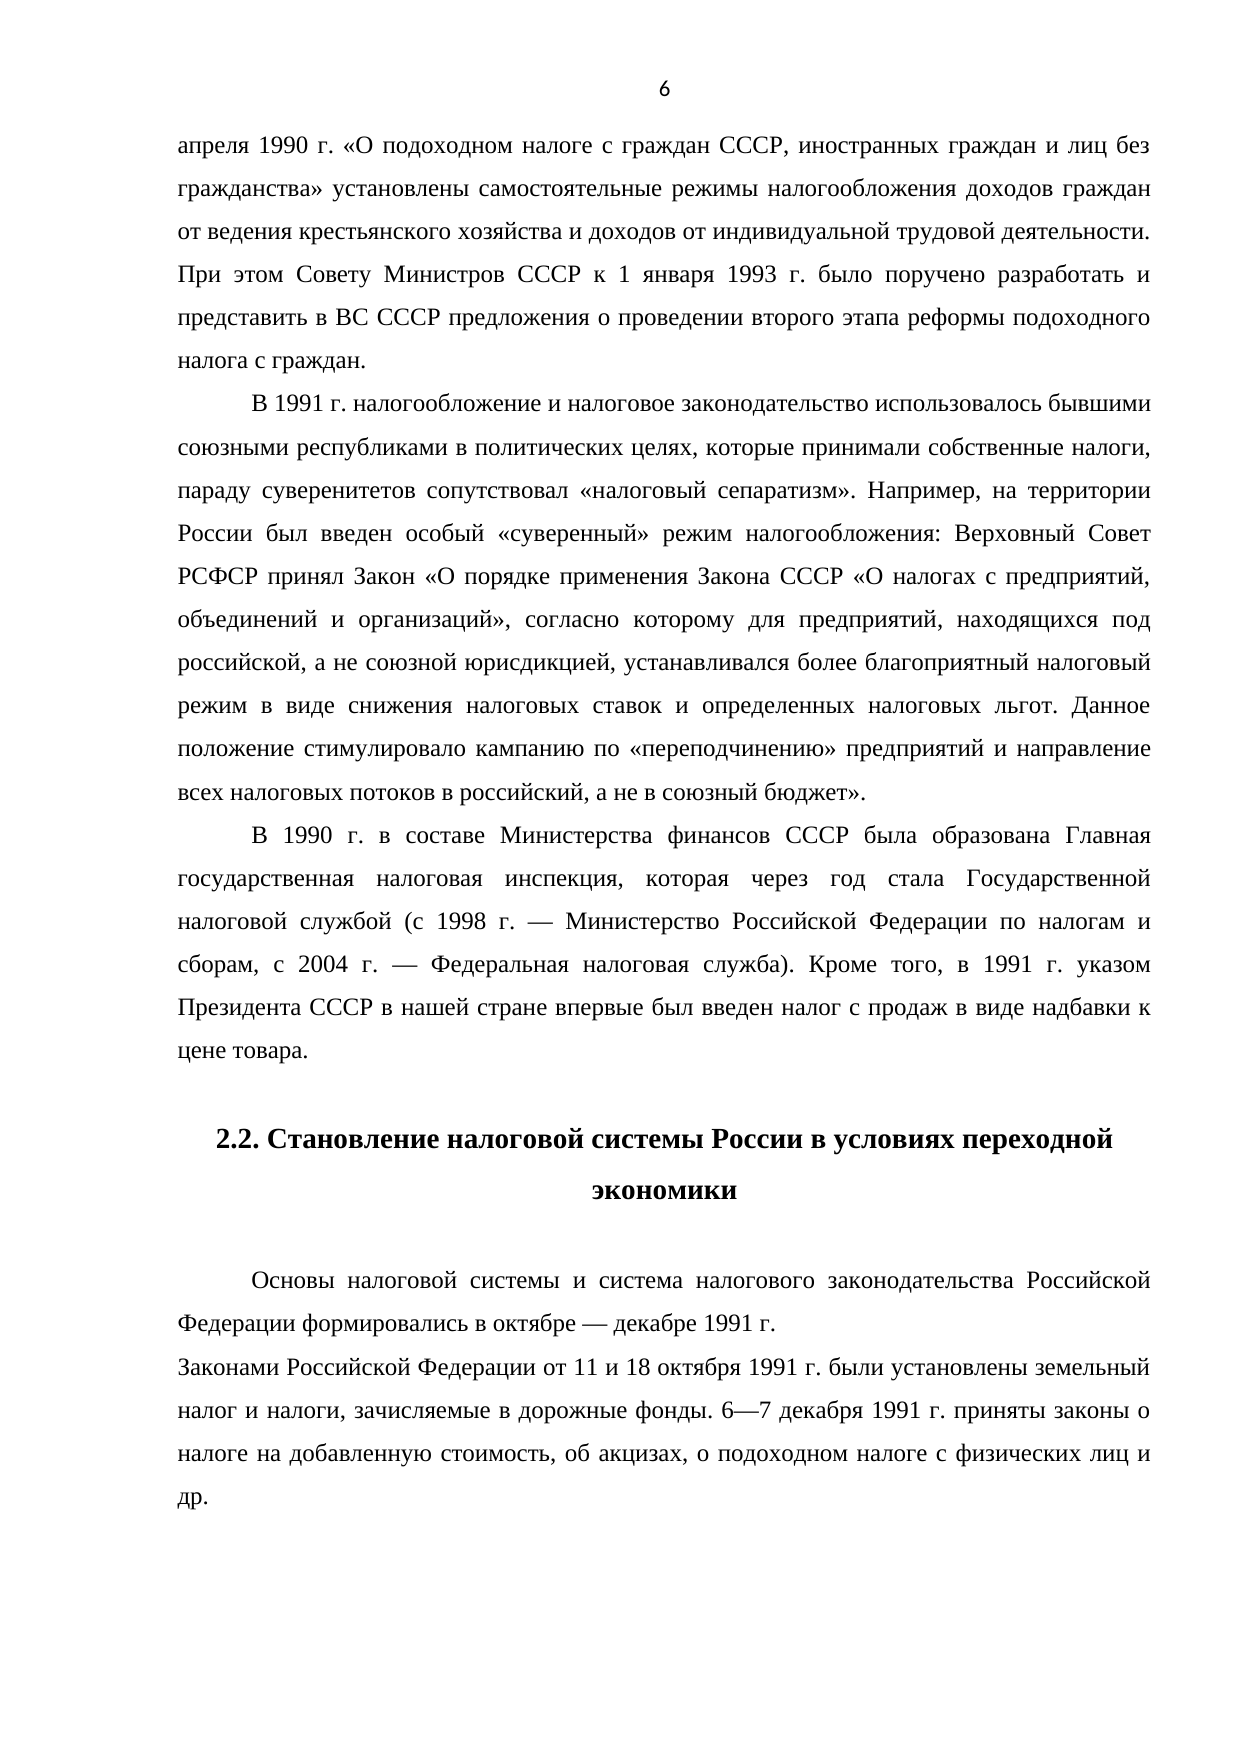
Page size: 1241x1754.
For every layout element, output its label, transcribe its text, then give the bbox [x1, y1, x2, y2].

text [177, 130, 1152, 374]
text Законами Российской Федерации от 11 и 18 октября 1991 г. были установлены земельный налог и налоги, зачисляемые в дорожные фонды. 6—7 декабря 1991 г. приняты законы о налоге на добавленную стоимость, об акцизах, о подоходном налоге с физических лиц и др. [177, 1352, 1152, 1510]
text В 1990 г. в составе Министерства финансов СССР была образована Главная государственная налоговая инспекция, которая через год стала Государственной налоговой службой (с 1998 г. — Министерство Российской Федерации по налогам и сборам, с 2004 г. — Федеральная налоговая служба). Кроме того, в 1991 г. указом Президента СССР в нашей стране впервые был введен налог с продаж в виде надбавки к цене товара. [177, 820, 1152, 1064]
text Основы налоговой системы и система налогового законодательства Российской Федерации формировались в октябре — декабре 1991 г. [177, 1265, 1152, 1337]
text В 1991 г. налогообложение и налоговое законодательство использовалось бывшими союзными республиками в политических целях, которые принимали собственные налоги, параду суверенитетов сопутствовал «налоговый сепаратизм». Например, на территории России был введен особый «суверенный» режим налогообложения: Верховный Совет РСФСР принял Закон «О порядке применения Закона СССР «О налогах с предприятий, объединений и организаций», согласно которому для предприятий, находящихся под российской, а не союзной юрисдикцией, устанавливался более благоприятный налоговый режим в виде снижения налоговых ставок и определенных налоговых льгот. Данное положение стимулировало кампанию по «переподчинению» предприятий и направление всех налоговых потоков в российский, а не в союзный бюджет». [177, 388, 1152, 805]
text 2.2. Становление налоговой системы России в условиях переходной экономики [177, 1122, 1152, 1206]
